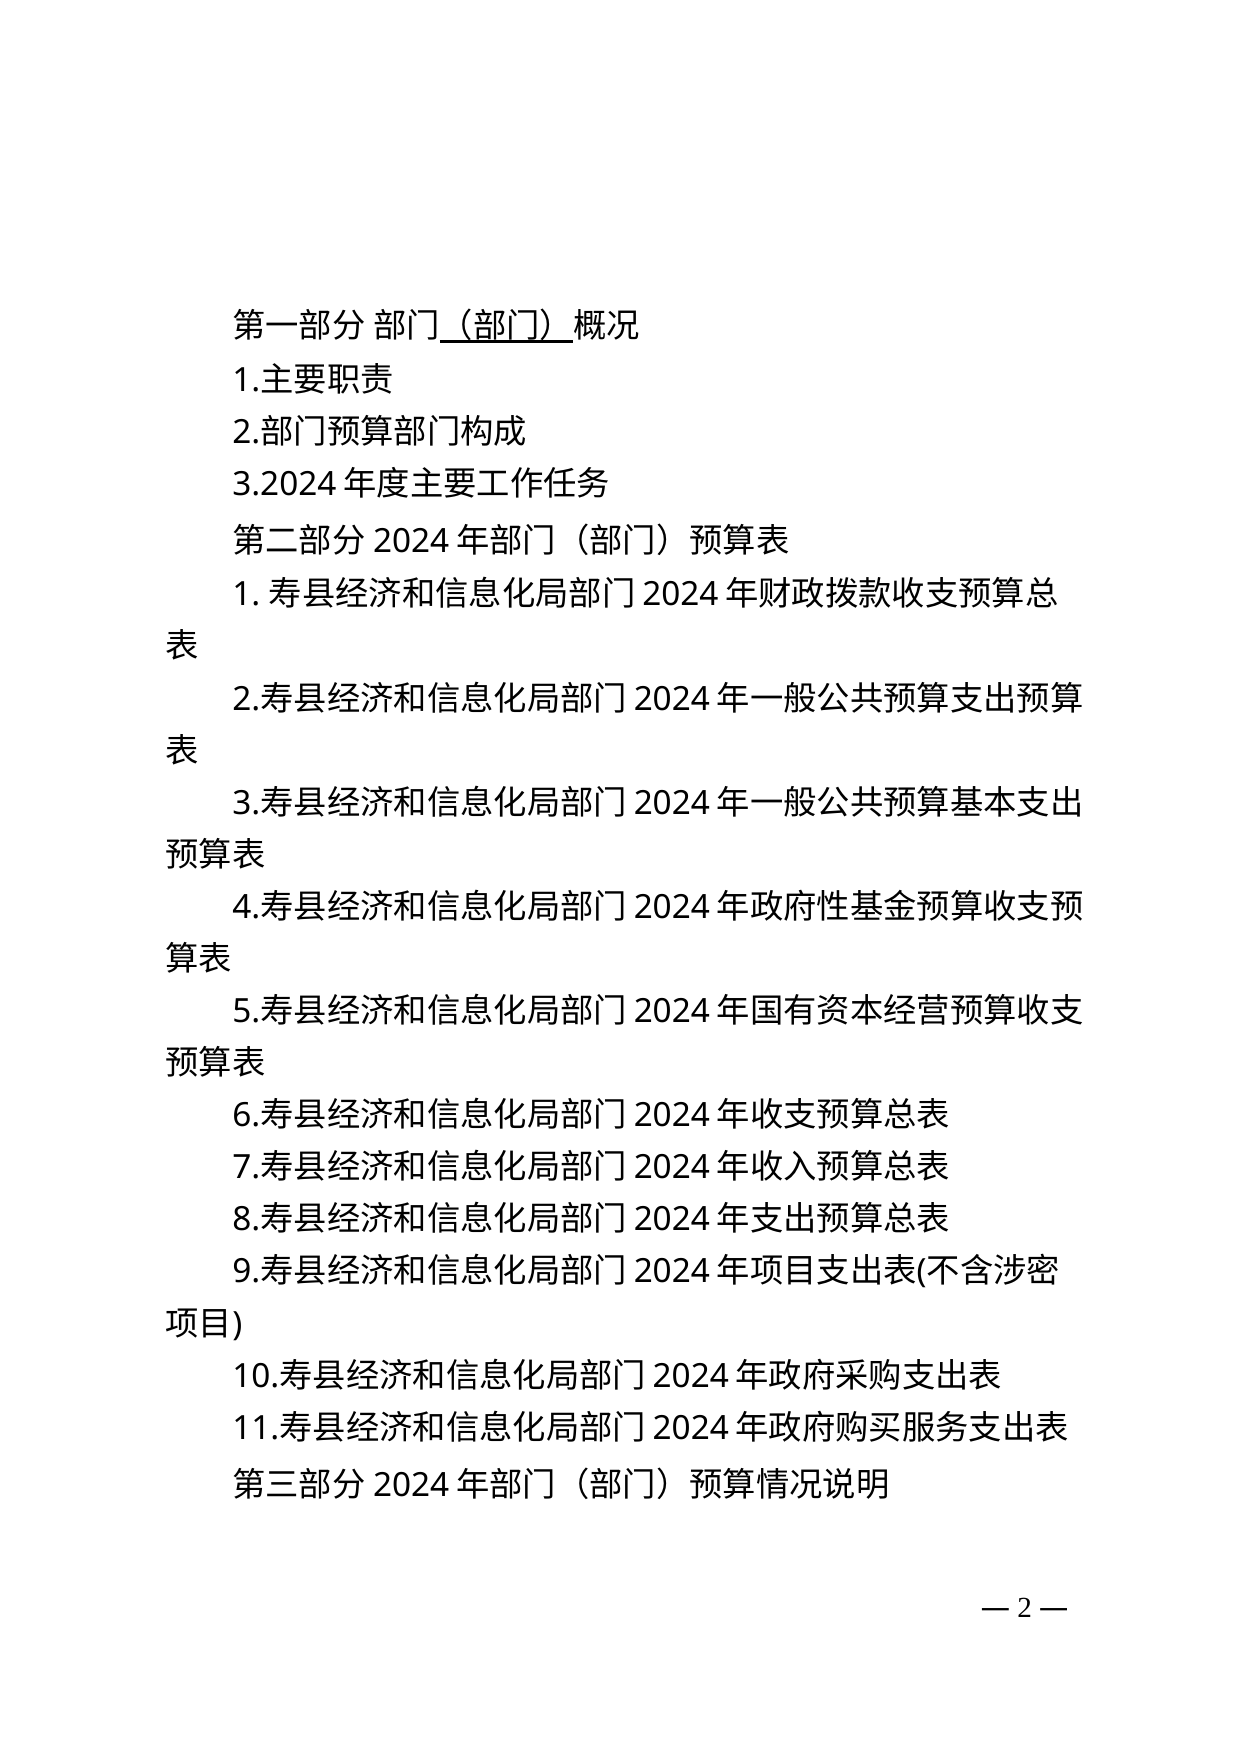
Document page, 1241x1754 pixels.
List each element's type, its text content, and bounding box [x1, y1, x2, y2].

text 第一部分 部门（部门）概况 [165, 291, 1087, 349]
text 第二部分 2024年部门（部门）预算表 [165, 506, 1087, 564]
text 9.寿县经济和信息化局部门2024年项目支出表(不含涉密项目) [165, 1241, 1087, 1345]
text 8.寿县经济和信息化局部门2024年支出预算总表 [165, 1189, 1087, 1241]
text 3.寿县经济和信息化局部门2024年一般公共预算基本支出预算表 [165, 772, 1087, 877]
text 3.2024年度主要工作任务 [165, 454, 1087, 506]
text 10.寿县经济和信息化局部门2024年政府采购支出表 [165, 1345, 1087, 1397]
text 6.寿县经济和信息化局部门2024年收支预算总表 [165, 1085, 1087, 1137]
text 5.寿县经济和信息化局部门2024年国有资本经营预算收支预算表 [165, 981, 1087, 1085]
text 7.寿县经济和信息化局部门2024年收入预算总表 [165, 1137, 1087, 1189]
text 第三部分 2024年部门（部门）预算情况说明 [165, 1449, 1087, 1508]
text 11.寿县经济和信息化局部门2024年政府购买服务支出表 [165, 1397, 1087, 1449]
text 2.部门预算部门构成 [165, 402, 1087, 454]
text 2.寿县经济和信息化局部门2024年一般公共预算支出预算表 [165, 668, 1087, 772]
text 1. 寿县经济和信息化局部门2024年财政拨款收支预算总表 [165, 564, 1087, 668]
text 4.寿县经济和信息化局部门2024年政府性基金预算收支预算表 [165, 877, 1087, 981]
text 1.主要职责 [165, 349, 1087, 402]
